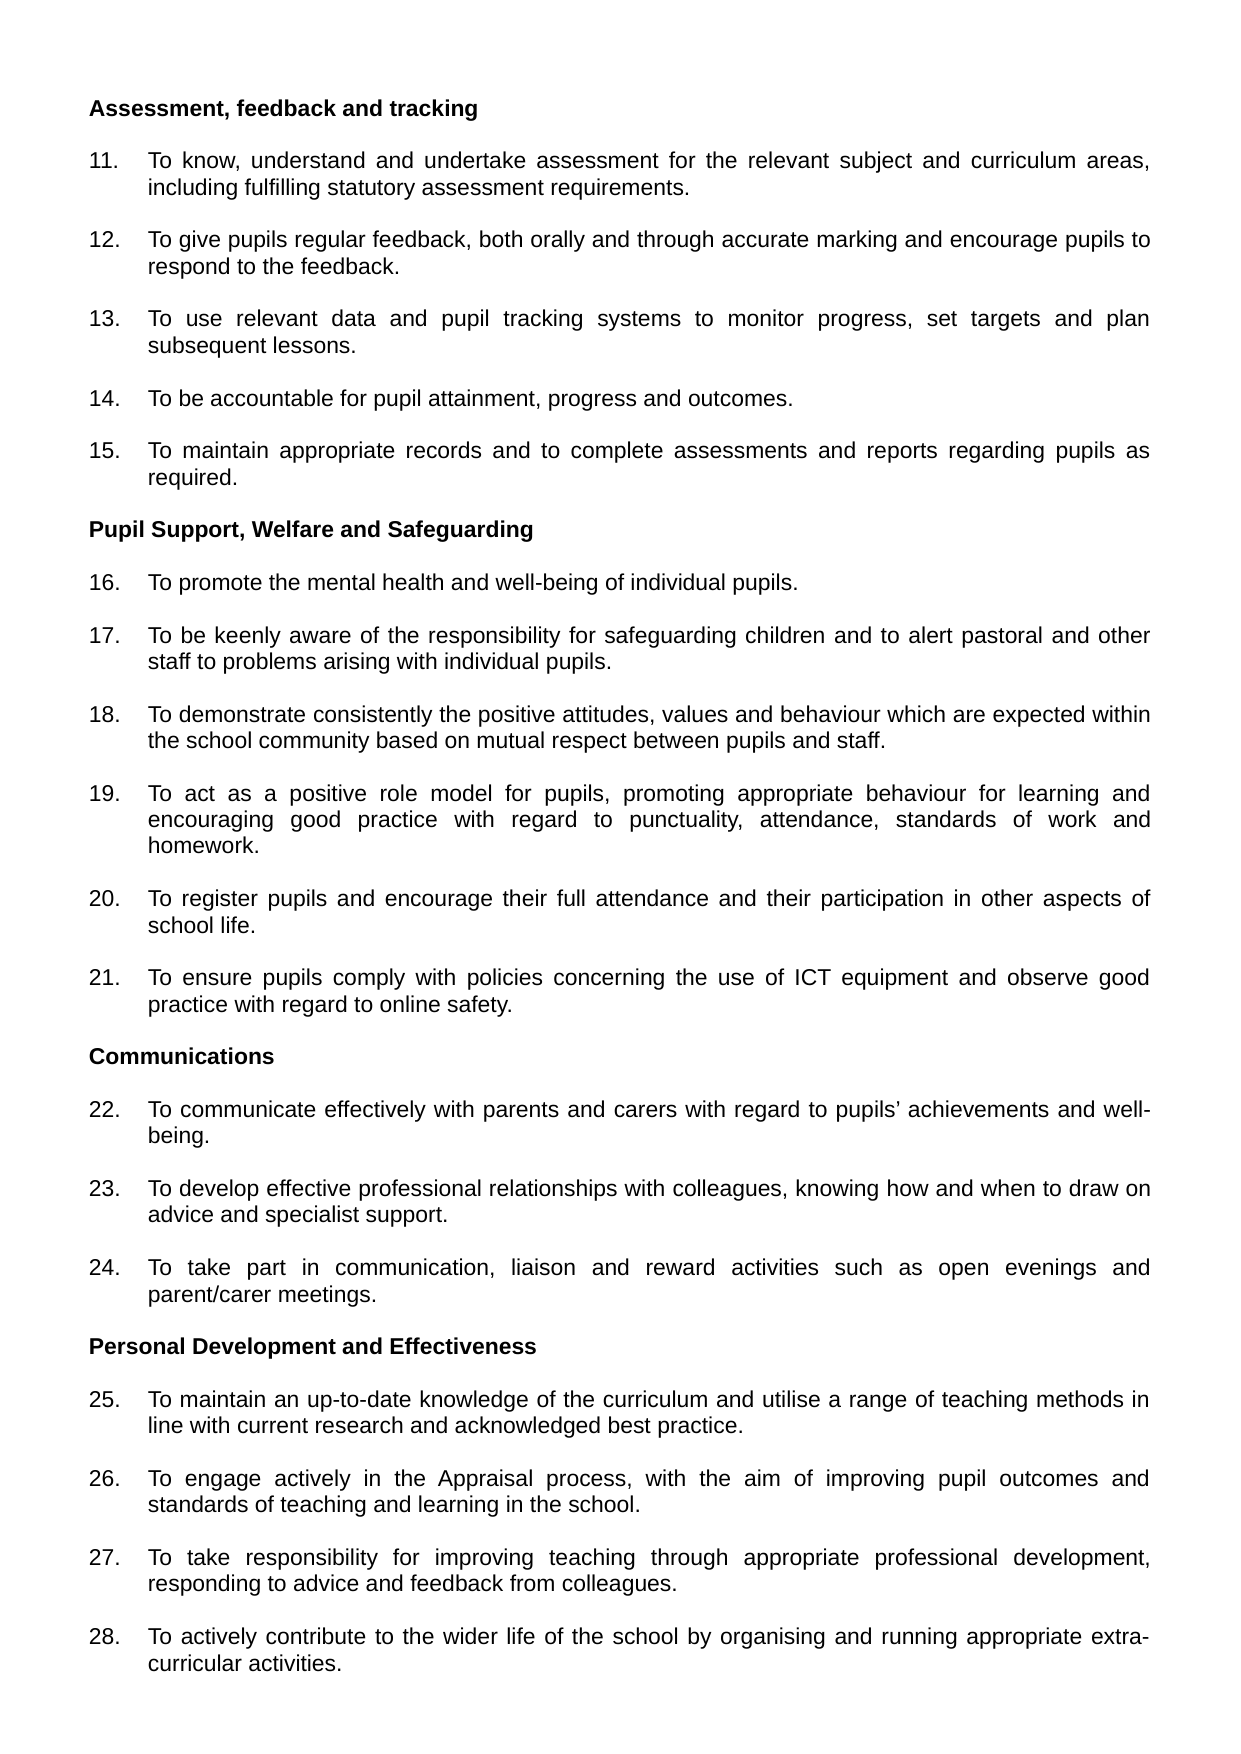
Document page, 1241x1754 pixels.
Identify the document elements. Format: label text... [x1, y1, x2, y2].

list To develop effective professional relationships with colleagues, knowing how and when to draw on advice and specialist support. [89, 1175, 1152, 1228]
picture [88, 88, 559, 138]
list To give pupils regular feedback, both orally and through accurate marking and encourage pupils to respond to the feedback. [89, 226, 1152, 279]
list To communicate effectively with parents and carers with regard to pupils’ achievements and well-being. [89, 1096, 1152, 1149]
list To maintain an up-to-date knowledge of the curriculum and utilise a range of teaching methods in line with current research and acknowledged best practice. [89, 1386, 1152, 1439]
list To register pupils and encourage their full attendance and their participation in other aspects of school life. [89, 885, 1152, 938]
list To promote the mental health and well-being of individual pupils. [89, 569, 1152, 595]
list To engage actively in the Appraisal process, with the aim of improving pupil outcomes and standards of teaching and learning in the school. [89, 1465, 1152, 1518]
list To be keenly aware of the responsibility for safeguarding children and to alert pastoral and other staff to problems arising with individual pupils. [89, 622, 1152, 674]
text Communications [89, 1043, 1152, 1070]
list To take part in communication, liaison and reward activities such as open evenings and parent/carer meetings. [89, 1254, 1152, 1307]
list To ensure pupils comply with policies concerning the use of ICT equipment and observe good practice with regard to online safety. [89, 964, 1152, 1017]
text Pupil Support, Welfare and Safeguarding [89, 516, 1152, 543]
list To take responsibility for improving teaching through appropriate professional development, responding to advice and feedback from colleagues. [89, 1544, 1152, 1597]
list To know, understand and undertake assessment for the relevant subject and curriculum areas, including fulfilling statutory assessment requirements. [89, 147, 1152, 200]
list To demonstrate consistently the positive attitudes, values and behaviour which are expected within the school community based on mutual respect between pupils and staff. [89, 701, 1152, 753]
list To actively contribute to the wider life of the school by organising and running appropriate extra-curricular activities. [89, 1623, 1152, 1676]
list To maintain appropriate records and to complete assessments and reports regarding pupils as required. [89, 437, 1152, 490]
text Assessment, feedback and tracking [89, 94, 1152, 121]
text Personal Development and Effectiveness [89, 1333, 1152, 1359]
list To act as a positive role model for pupils, promoting appropriate behaviour for learning and encouraging good practice with regard to punctuality, attendance, standards of work and homework. [89, 780, 1152, 859]
list To use relevant data and pupil tracking systems to monitor progress, set targets and plan subsequent lessons. [89, 305, 1152, 358]
list To be accountable for pupil attainment, progress and outcomes. [89, 384, 1152, 411]
